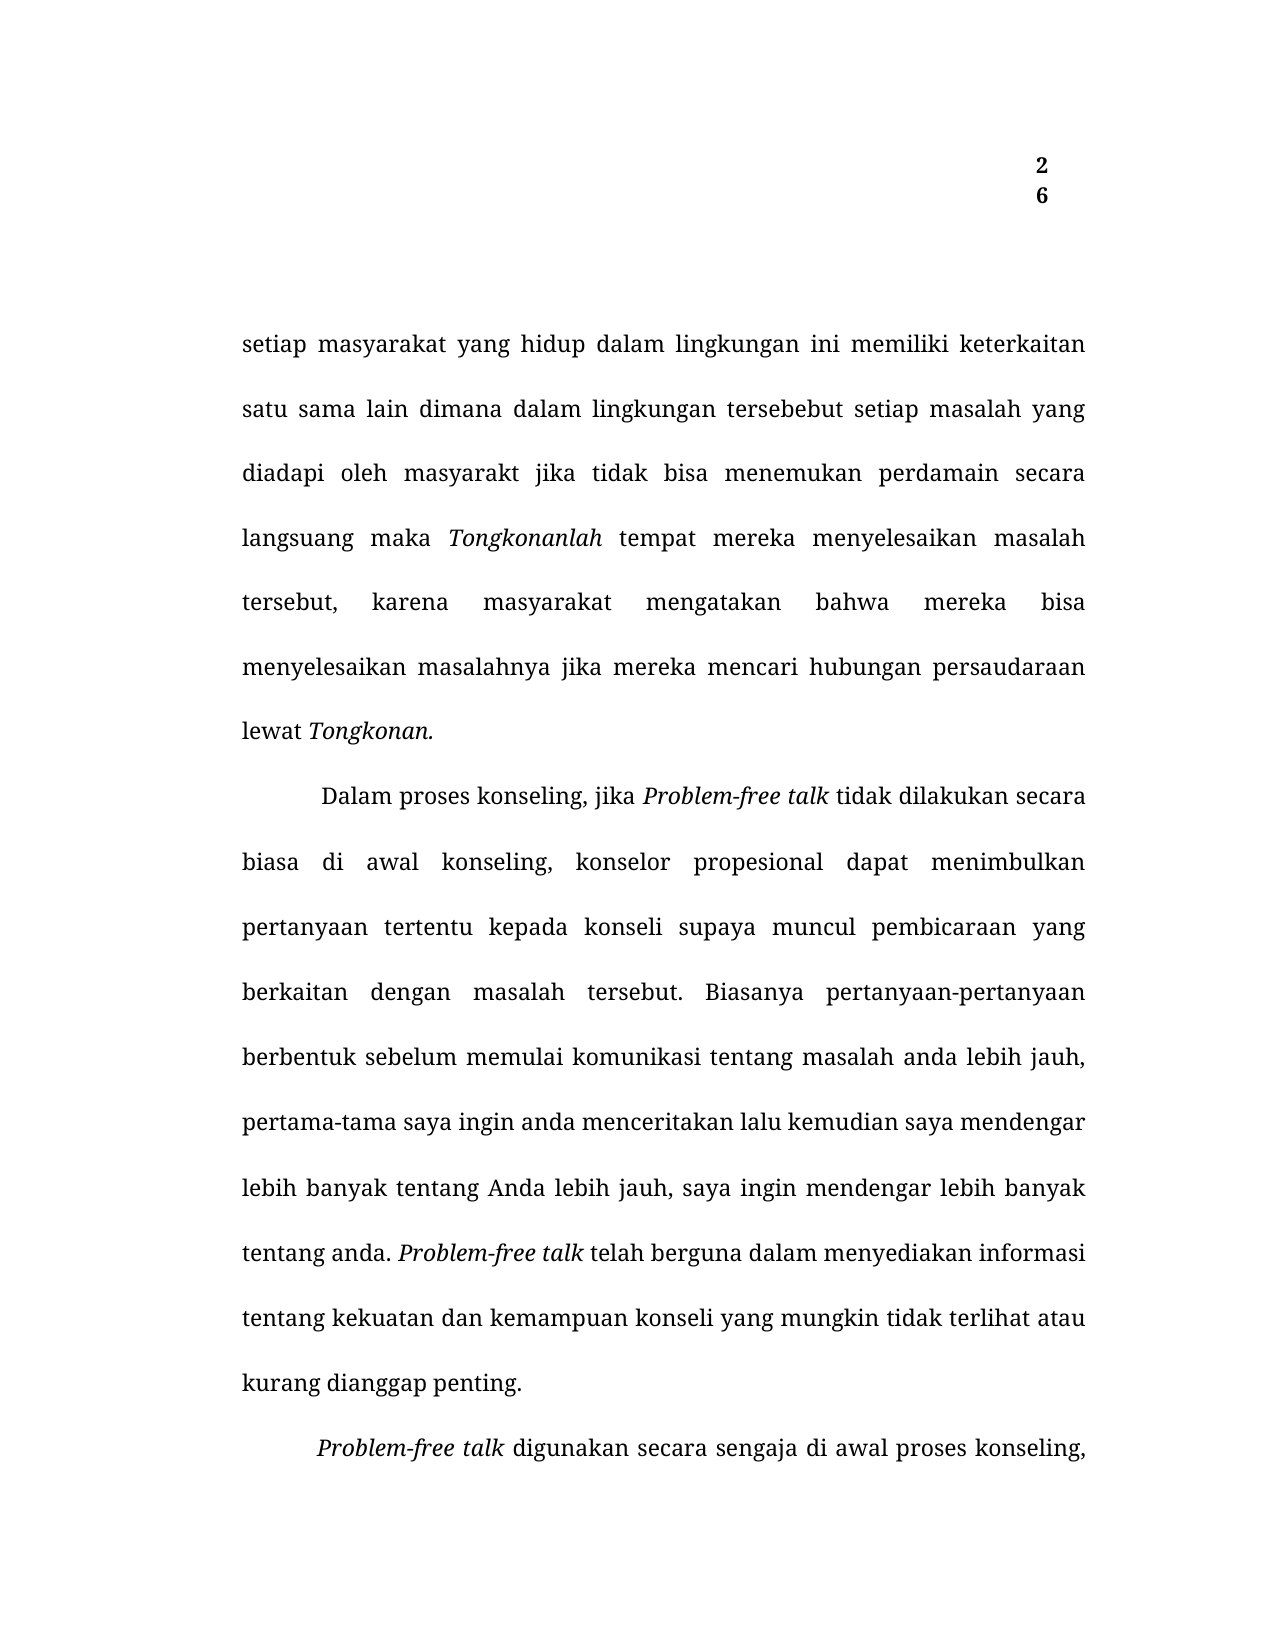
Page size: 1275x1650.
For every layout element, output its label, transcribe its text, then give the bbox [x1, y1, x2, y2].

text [242, 1405, 1086, 1470]
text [242, 301, 1086, 753]
text Dalam proses konseling, jika Problem-free talk tidak dilakukan secara biasa di awal konseling, konselor propesional dapat menimbulkan pertanyaan tertentu kepada konseli supaya muncul pembicaraan yang berkaitan dengan masalah tersebut. Biasanya pertanyaan-pertanyaan berbentuk sebelum memulai komunikasi tentang masalah anda lebih jauh, pertama-tama saya ingin anda menceritakan lalu kemudian saya mendengar lebih banyak tentang Anda lebih jauh, saya ingin mendengar lebih banyak tentang anda. Problem-free talk telah berguna dalam menyediakan informasi tentang kekuatan dan kemampuan konseli yang mungkin tidak terlihat atau kurang dianggap penting. [242, 753, 1086, 1405]
